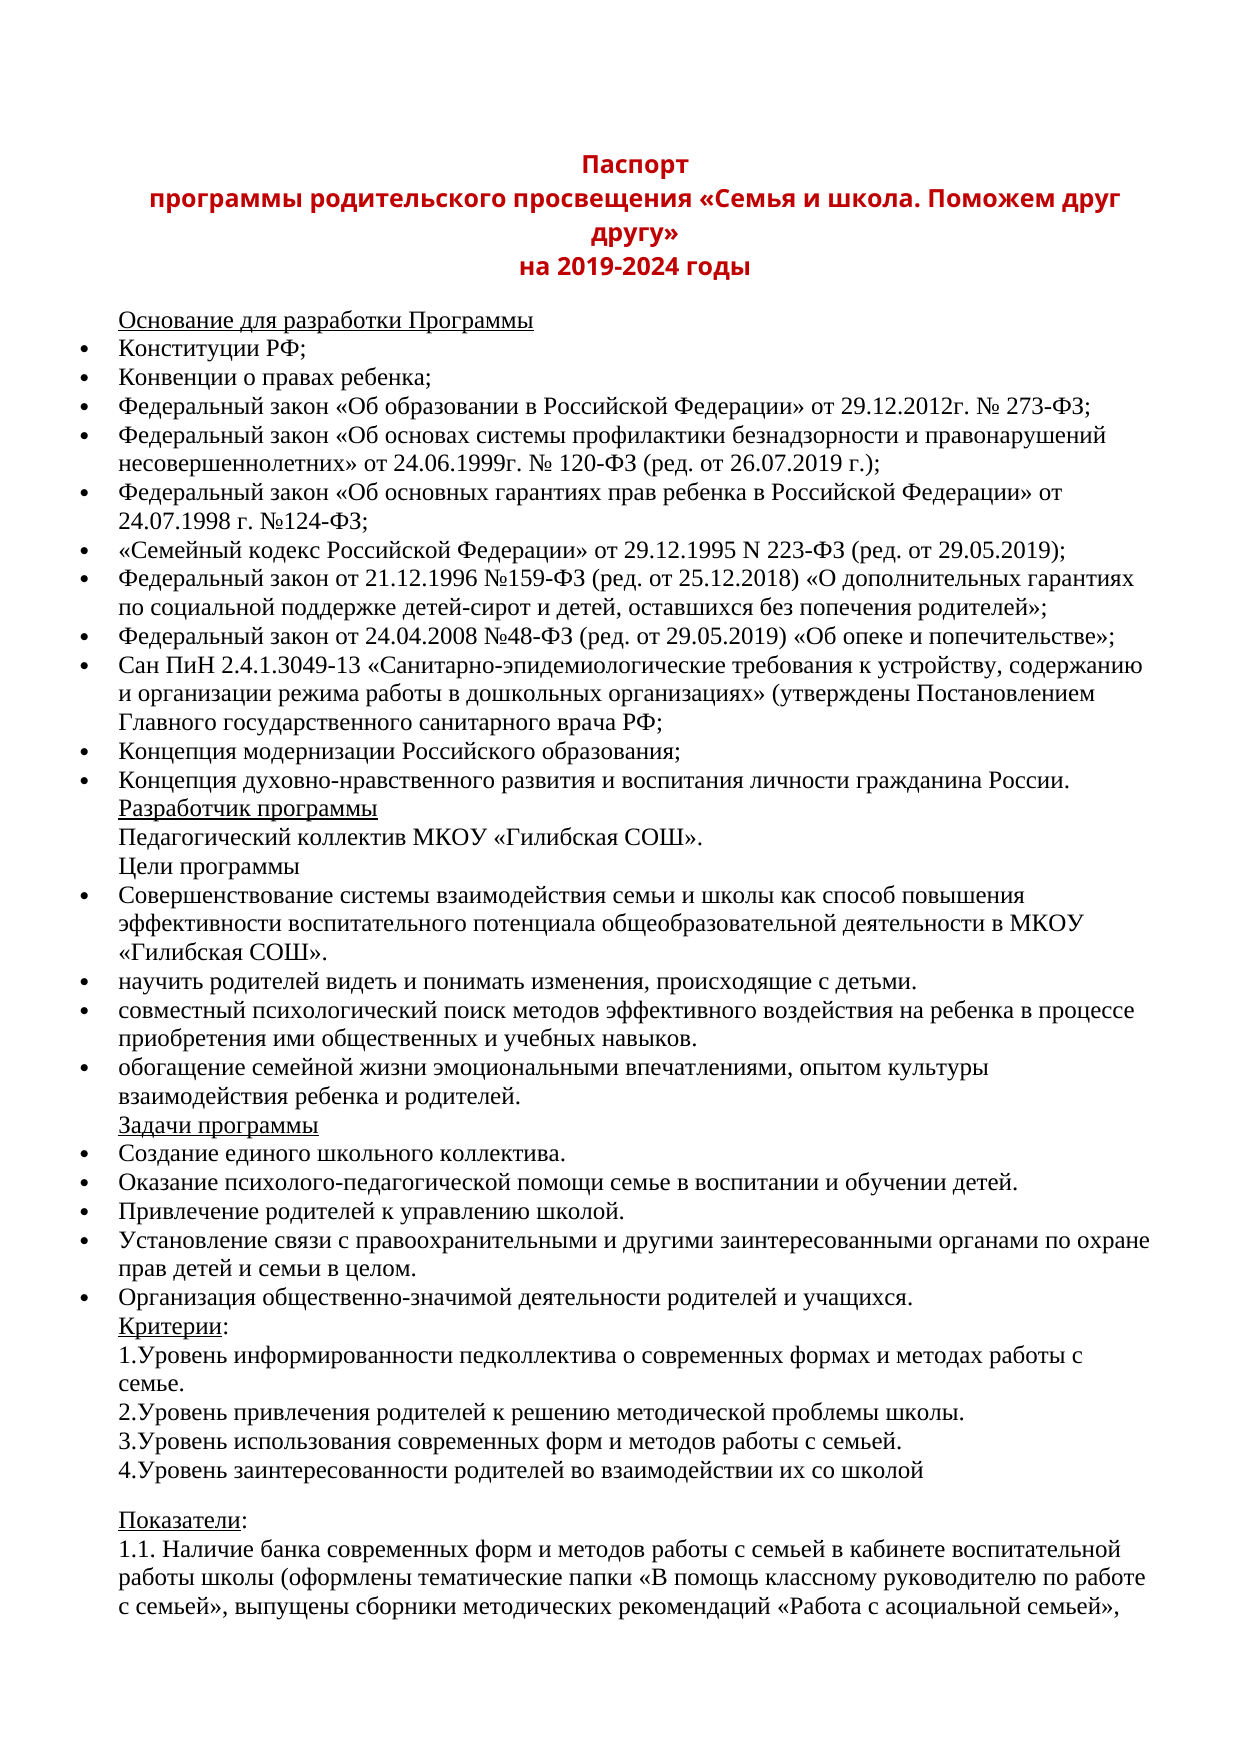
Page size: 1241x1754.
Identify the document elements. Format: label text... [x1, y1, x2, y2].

list научить родителей видеть и понимать изменения, происходящие с детьми. [81, 966, 1152, 995]
text Показатели: [118, 1505, 1152, 1534]
list Федеральный закон от 21.12.1996 №159-ФЗ (ред. от 25.12.2018) «О дополнительных гарантиях по социальной поддержке детей-сирот и детей, оставшихся без попечения родителей»; [81, 563, 1152, 621]
text 1.Уровень информированности педколлектива о современных формах и методах работы с семье. [118, 1340, 1152, 1397]
text 3.Уровень использования современных форм и методов работы с семьей. [118, 1426, 1152, 1455]
list Федеральный закон «Об основах системы профилактики безнадзорности и правонарушений несовершеннолетних» от 24.06.1999г. № 120-ФЗ (ред. от 26.07.2019 г.); [81, 420, 1152, 477]
list Оказание психолого-педагогической помощи семье в воспитании и обучении детей. [81, 1167, 1152, 1196]
list Создание единого школьного коллектива. [81, 1138, 1152, 1167]
list Концепция модернизации Российского образования; [81, 736, 1152, 765]
list Установление связи с правоохранительными и другими заинтересованными органами по охране прав детей и семьи в целом. [81, 1225, 1152, 1282]
list Организация общественно-значимой деятельности родителей и учащихся. [81, 1282, 1152, 1311]
text 4.Уровень заинтересованности родителей во взаимодействии их со школой [118, 1455, 1152, 1483]
text Разработчик программы [118, 793, 1152, 822]
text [118, 1534, 1152, 1620]
text Педагогический коллектив МКОУ «Гилибская СОШ». [118, 822, 1152, 851]
list обогащение семейной жизни эмоциональными впечатлениями, опытом культуры взаимодействия ребенка и родителей. [81, 1052, 1152, 1110]
list Конвенции о правах ребенка; [81, 362, 1152, 391]
text Основание для разработки Программы [277, 305, 1152, 333]
text Критерии: [118, 1311, 1152, 1340]
list «Семейный кодекс Российской Федерации» от 29.12.1995 N 223-ФЗ (ред. от 29.05.2019); [81, 535, 1152, 563]
text на 2019-2024 годы [118, 249, 1152, 283]
list Федеральный закон «Об образовании в Российской Федерации» от 29.12.2012г. № 273-ФЗ; [81, 391, 1152, 420]
list Конституции РФ; [81, 333, 1152, 362]
list Федеральный закон от 24.04.2008 №48-ФЗ (ред. от 29.05.2019) «Об опеке и попечительстве»; [81, 621, 1152, 650]
text Цели программы [118, 851, 1152, 880]
text Паспорт [118, 147, 1152, 181]
list Привлечение родителей к управлению школой. [81, 1196, 1152, 1225]
list совместный психологический поиск методов эффективного воздействия на ребенка в процессе приобретения ими общественных и учебных навыков. [81, 995, 1152, 1052]
list Федеральный закон «Об основных гарантиях прав ребенка в Российской Федерации» от 24.07.1998 г. №124-ФЗ; [81, 477, 1152, 535]
list Совершенствование системы взаимодействия семьи и школы как способ повышения эффективности воспитательного потенциала общеобразовательной деятельности в МКОУ «Гилибская СОШ». [81, 880, 1152, 966]
text программы родительского просвещения «Семья и школа. Поможем друг другу» [118, 181, 1152, 249]
list Концепция духовно-нравственного развития и воспитания личности гражданина России. [81, 765, 1152, 793]
text Задачи программы [118, 1110, 1152, 1138]
text 2.Уровень привлечения родителей к решению методической проблемы школы. [118, 1397, 1152, 1426]
list Сан ПиН 2.4.1.3049-13 «Санитарно-эпидемиологические требования к устройству, содержанию и организации режима работы в дошкольных организациях» (утверждены Постановлением Главного государственного санитарного врача РФ; [81, 650, 1152, 736]
